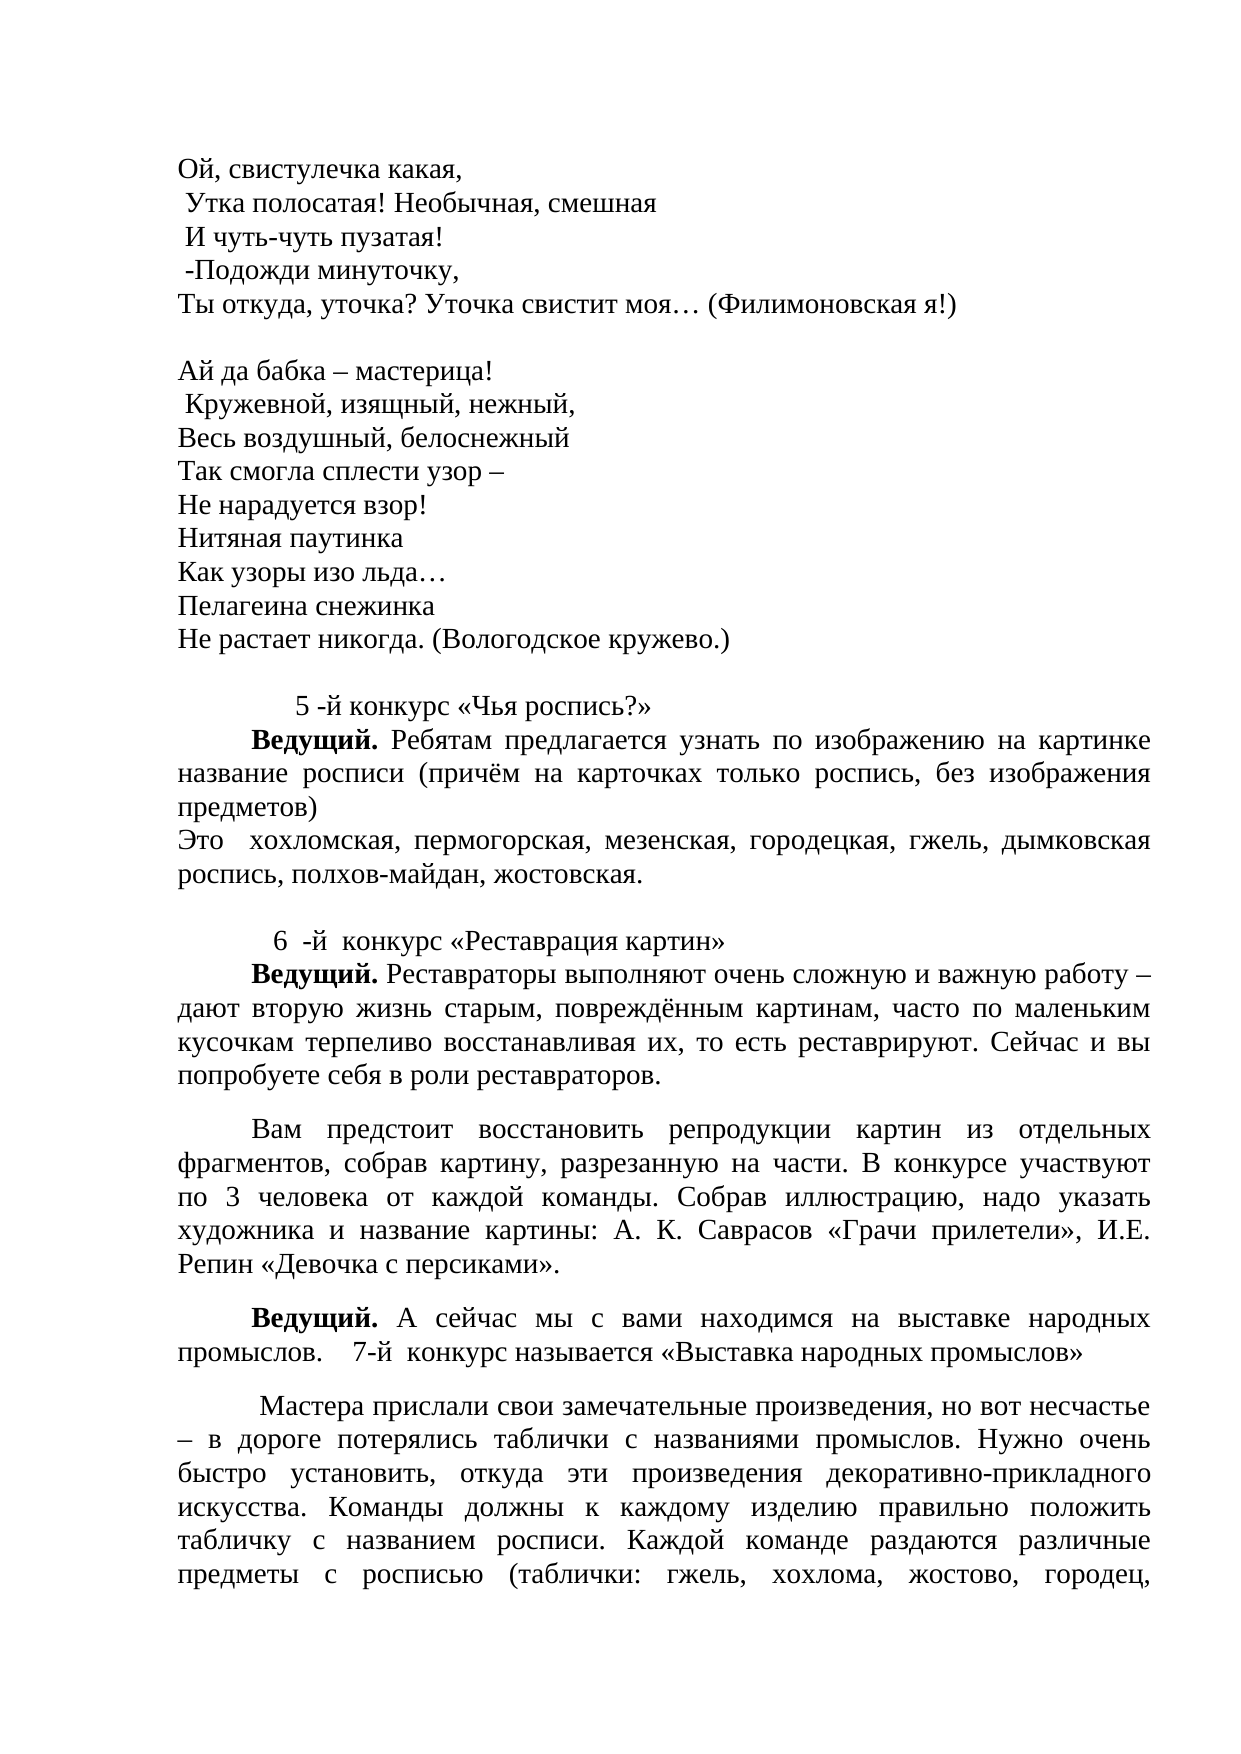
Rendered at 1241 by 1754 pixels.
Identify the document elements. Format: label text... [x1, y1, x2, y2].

text Пелагеина снежинка [177, 588, 1152, 621]
text Это хохломская, пермогорская, мезенская, городецкая, гжель, дымковская роспись, полхов-майдан, жостовская. [177, 822, 1152, 889]
text -Подожди минуточку, [177, 252, 1152, 286]
text Нитяная паутинка [177, 521, 1152, 554]
text Не нарадуется взор! [177, 487, 1152, 521]
text Утка полосатая! Необычная, смешная [177, 185, 1152, 219]
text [177, 1388, 1152, 1589]
text Ай да бабка – мастерица! [177, 353, 1152, 386]
text Ведущий. Реставраторы выполняют очень сложную и важную работу – дают вторую жизнь старым, повреждённым картинам, часто по маленьким кусочкам терпеливо восстанавливая их, то есть реставрируют. Сейчас и вы попробуете себя в роли реставраторов. [177, 957, 1152, 1091]
text Не растает никогда. (Вологодское кружево.) [177, 621, 1152, 655]
text 5 -й конкурс «Чья роспись?» [177, 688, 1152, 722]
text Ведущий. Ребятам предлагается узнать по изображению на картинке название росписи (причём на карточках только роспись, без изображения предметов) [177, 722, 1152, 822]
text Вам предстоит восстановить репродукции картин из отдельных фрагментов, собрав картину, разрезанную на части. В конкурсе участвуют по 3 человека от каждой команды. Собрав иллюстрацию, надо указать художника и название картины: А. К. Саврасов «Грачи прилетели», И.Е. Репин «Девочка с персиками». [177, 1112, 1152, 1279]
text Весь воздушный, белоснежный [177, 420, 1152, 453]
text Как узоры изо льда… [177, 554, 1152, 588]
text Ой, свистулечка какая, [177, 152, 1152, 185]
text 6 -й конкурс «Реставрация картин» [177, 923, 1152, 957]
text Ты откуда, уточка? Уточка свистит моя… (Филимоновская я!) [177, 286, 1152, 319]
text И чуть-чуть пузатая! [177, 219, 1152, 252]
text Кружевной, изящный, нежный, [177, 386, 1152, 420]
text Так смогла сплести узор – [177, 453, 1152, 487]
text Ведущий. А сейчас мы с вами находимся на выставке народных промыслов. 7-й конкурс называется «Выставка народных промыслов» [177, 1300, 1152, 1367]
